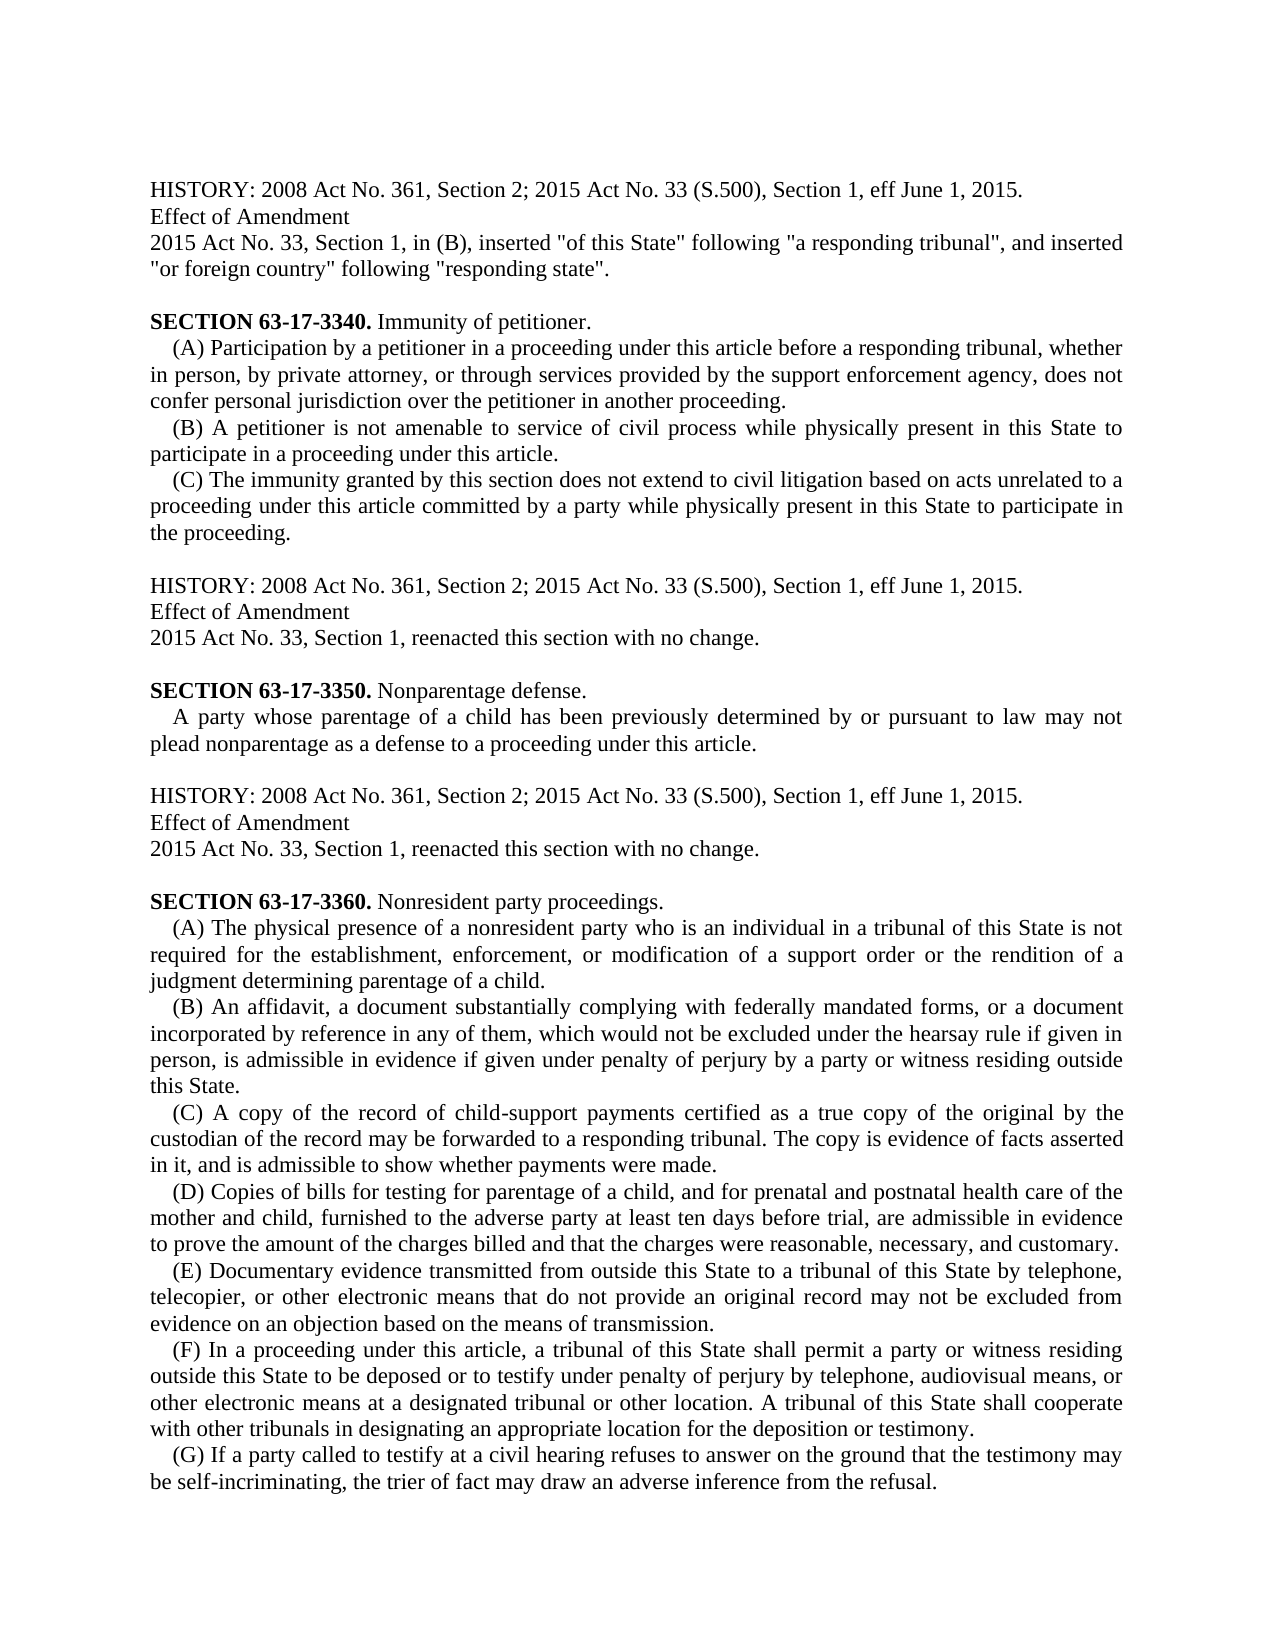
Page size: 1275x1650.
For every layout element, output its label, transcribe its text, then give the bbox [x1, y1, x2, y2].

text HISTORY: 2008 Act No. 361, Section 2; 2015 Act No. 33 (S.500), Section 1, eff June 1, 2015. [150, 176, 1125, 203]
text SECTION 63-17-3360. Nonresident party proceedings. [150, 888, 1125, 914]
text SECTION 63-17-3340. Immunity of petitioner. [150, 308, 1125, 334]
text HISTORY: 2008 Act No. 361, Section 2; 2015 Act No. 33 (S.500), Section 1, eff June 1, 2015. [150, 572, 1125, 598]
text (A) Participation by a petitioner in a proceeding under this article before a responding tribunal, whether in person, by private attorney, or through services provided by the support enforcement agency, does not confer personal jurisdiction over the petitioner in another proceeding. [150, 334, 1125, 413]
text (A) The physical presence of a nonresident party who is an individual in a tribunal of this State is not required for the establishment, enforcement, or modification of a support order or the rendition of a judgment determining parentage of a child. [150, 914, 1125, 993]
text (E) Documentary evidence transmitted from outside this State to a tribunal of this State by telephone, telecopier, or other electronic means that do not provide an original record may not be excluded from evidence on an objection based on the means of transmission. [150, 1257, 1125, 1336]
text Effect of Amendment [150, 598, 1125, 624]
text 2015 Act No. 33, Section 1, reenacted this section with no change. [150, 624, 1125, 651]
text HISTORY: 2008 Act No. 361, Section 2; 2015 Act No. 33 (S.500), Section 1, eff June 1, 2015. [150, 782, 1125, 809]
text A party whose parentage of a child has been previously determined by or pursuant to law may not plead nonparentage as a defense to a proceeding under this article. [150, 703, 1125, 756]
text Effect of Amendment [150, 203, 1125, 229]
text 2015 Act No. 33, Section 1, in (B), inserted "of this State" following "a responding tribunal", and inserted "or foreign country" following "responding state". [150, 229, 1125, 282]
text (F) In a proceeding under this article, a tribunal of this State shall permit a party or witness residing outside this State to be deposed or to testify under penalty of perjury by telephone, audiovisual means, or other electronic means at a designated tribunal or other location. A tribunal of this State shall cooperate with other tribunals in designating an appropriate location for the deposition or testimony. [150, 1336, 1125, 1441]
text (B) A petitioner is not amenable to service of civil process while physically present in this State to participate in a proceeding under this article. [150, 413, 1125, 466]
text (C) A copy of the record of child-support payments certified as a true copy of the original by the custodian of the record may be forwarded to a responding tribunal. The copy is evidence of facts asserted in it, and is admissible to show whether payments were made. [150, 1099, 1125, 1178]
text (D) Copies of bills for testing for parentage of a child, and for prenatal and postnatal health care of the mother and child, furnished to the adverse party at least ten days before trial, are admissible in evidence to prove the amount of the charges billed and that the charges were reasonable, necessary, and customary. [150, 1178, 1125, 1257]
text Effect of Amendment [150, 809, 1125, 835]
text 2015 Act No. 33, Section 1, reenacted this section with no change. [150, 835, 1125, 862]
text (B) An affidavit, a document substantially complying with federally mandated forms, or a document incorporated by reference in any of them, which would not be excluded under the hearsay rule if given in person, is admissible in evidence if given under penalty of perjury by a party or witness residing outside this State. [150, 993, 1125, 1099]
text (G) If a party called to testify at a civil hearing refuses to answer on the ground that the testimony may be self-incriminating, the trier of fact may draw an adverse inference from the refusal. [150, 1441, 1125, 1494]
text SECTION 63-17-3350. Nonparentage defense. [150, 677, 1125, 703]
text (C) The immunity granted by this section does not extend to civil litigation based on acts unrelated to a proceeding under this article committed by a party while physically present in this State to participate in the proceeding. [150, 466, 1125, 545]
